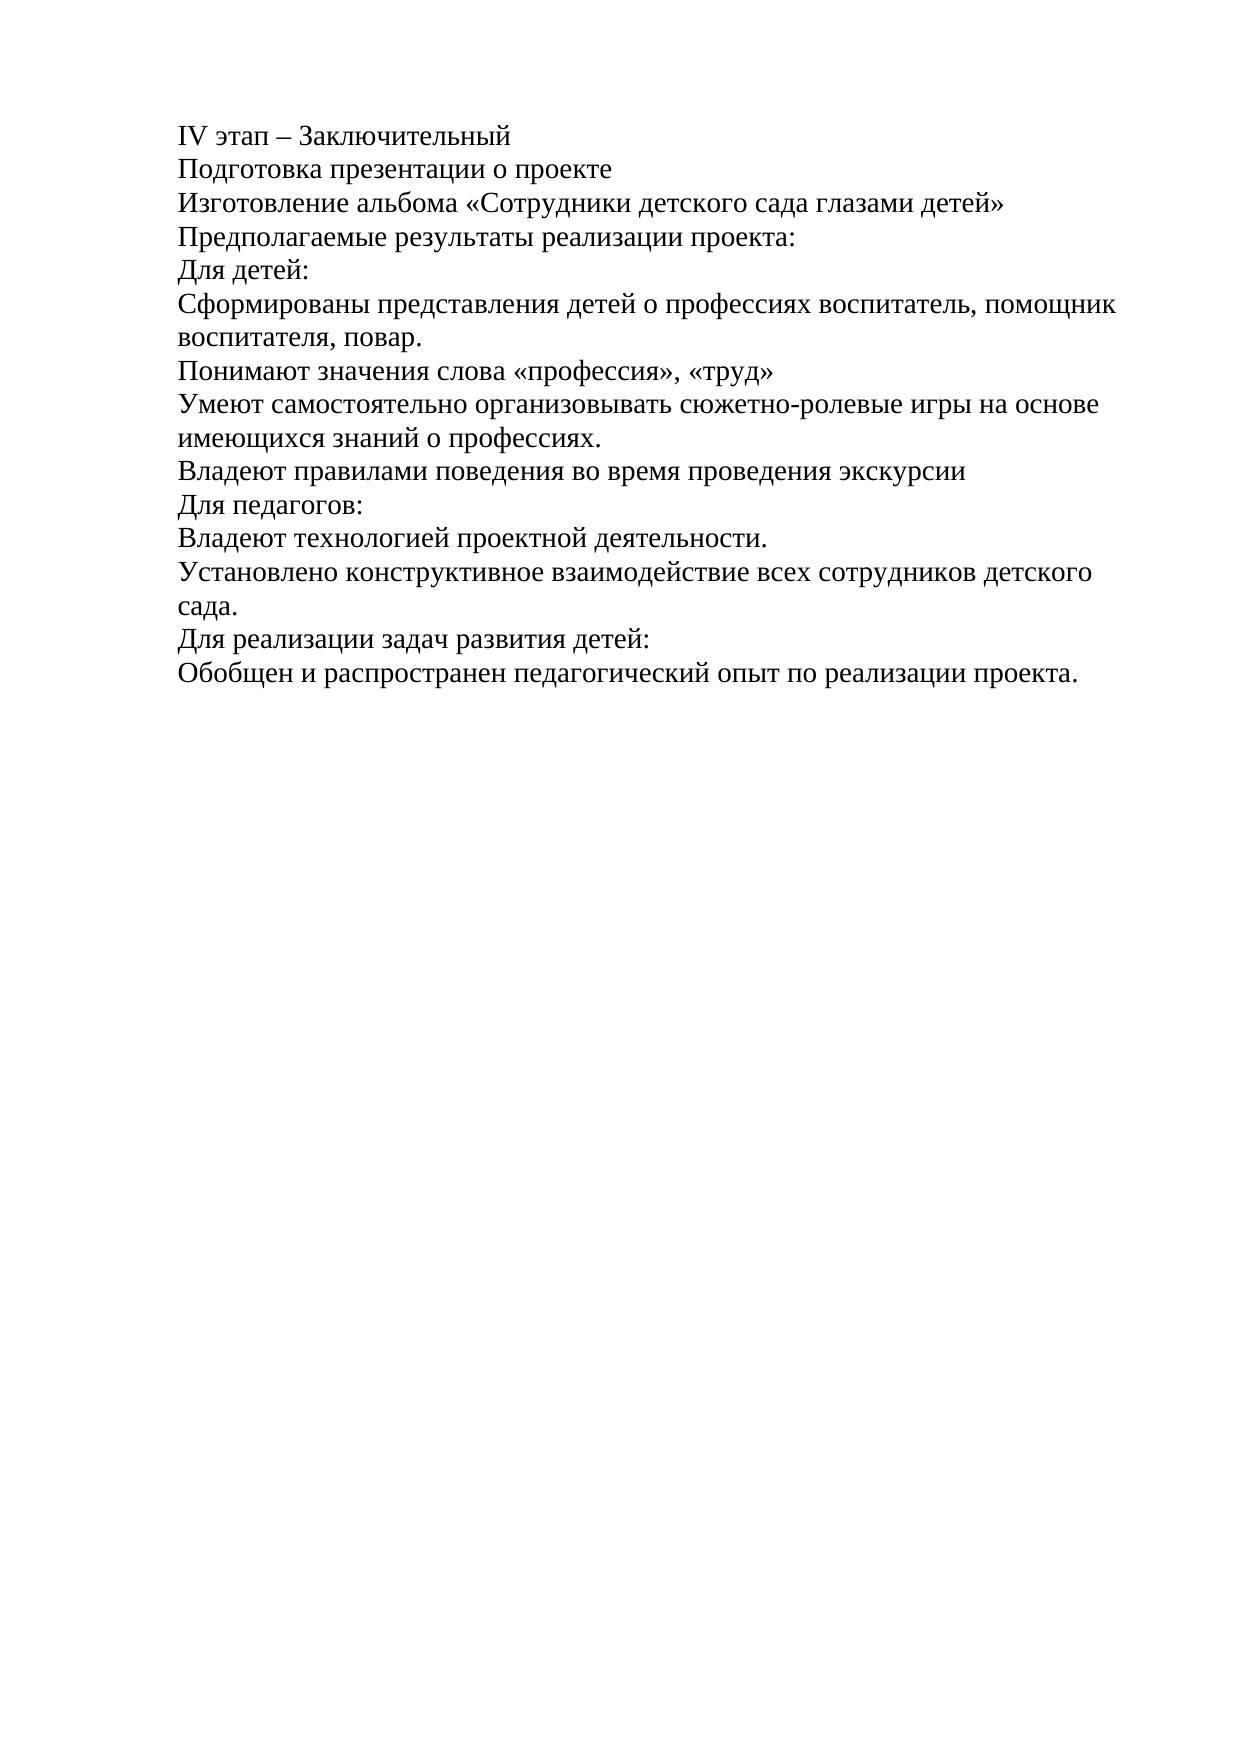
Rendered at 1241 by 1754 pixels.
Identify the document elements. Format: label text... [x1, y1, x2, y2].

text Подготовка презентации о проекте [177, 152, 1152, 185]
text Сформированы представления детей о профессиях воспитатель, помощник воспитателя, повар. [177, 286, 1152, 353]
text Владеют технологией проектной деятельности. [177, 521, 1152, 554]
text Для педагогов: [177, 487, 1152, 521]
text Установлено конструктивное взаимодействие всех сотрудников детского сада. [177, 554, 1152, 621]
text Обобщен и распространен педагогический опыт по реализации проекта. [177, 655, 1152, 688]
text Для реализации задач развития детей: [177, 621, 1152, 655]
text Изготовление альбома «Сотрудники детского сада глазами детей» [177, 185, 1152, 219]
text IV этап – Заключительный [177, 118, 1152, 152]
text Владеют правилами поведения во время проведения экскурсии [177, 453, 1152, 487]
text Предполагаемые результаты реализации проекта: [177, 219, 1152, 252]
text имеющихся знаний о профессиях. [177, 420, 1152, 453]
text Понимают значения слова «профессия», «труд» [177, 353, 1152, 386]
text Умеют самостоятельно организовывать сюжетно-ролевые игры на основе [177, 386, 1152, 420]
text Для детей: [177, 252, 1152, 286]
